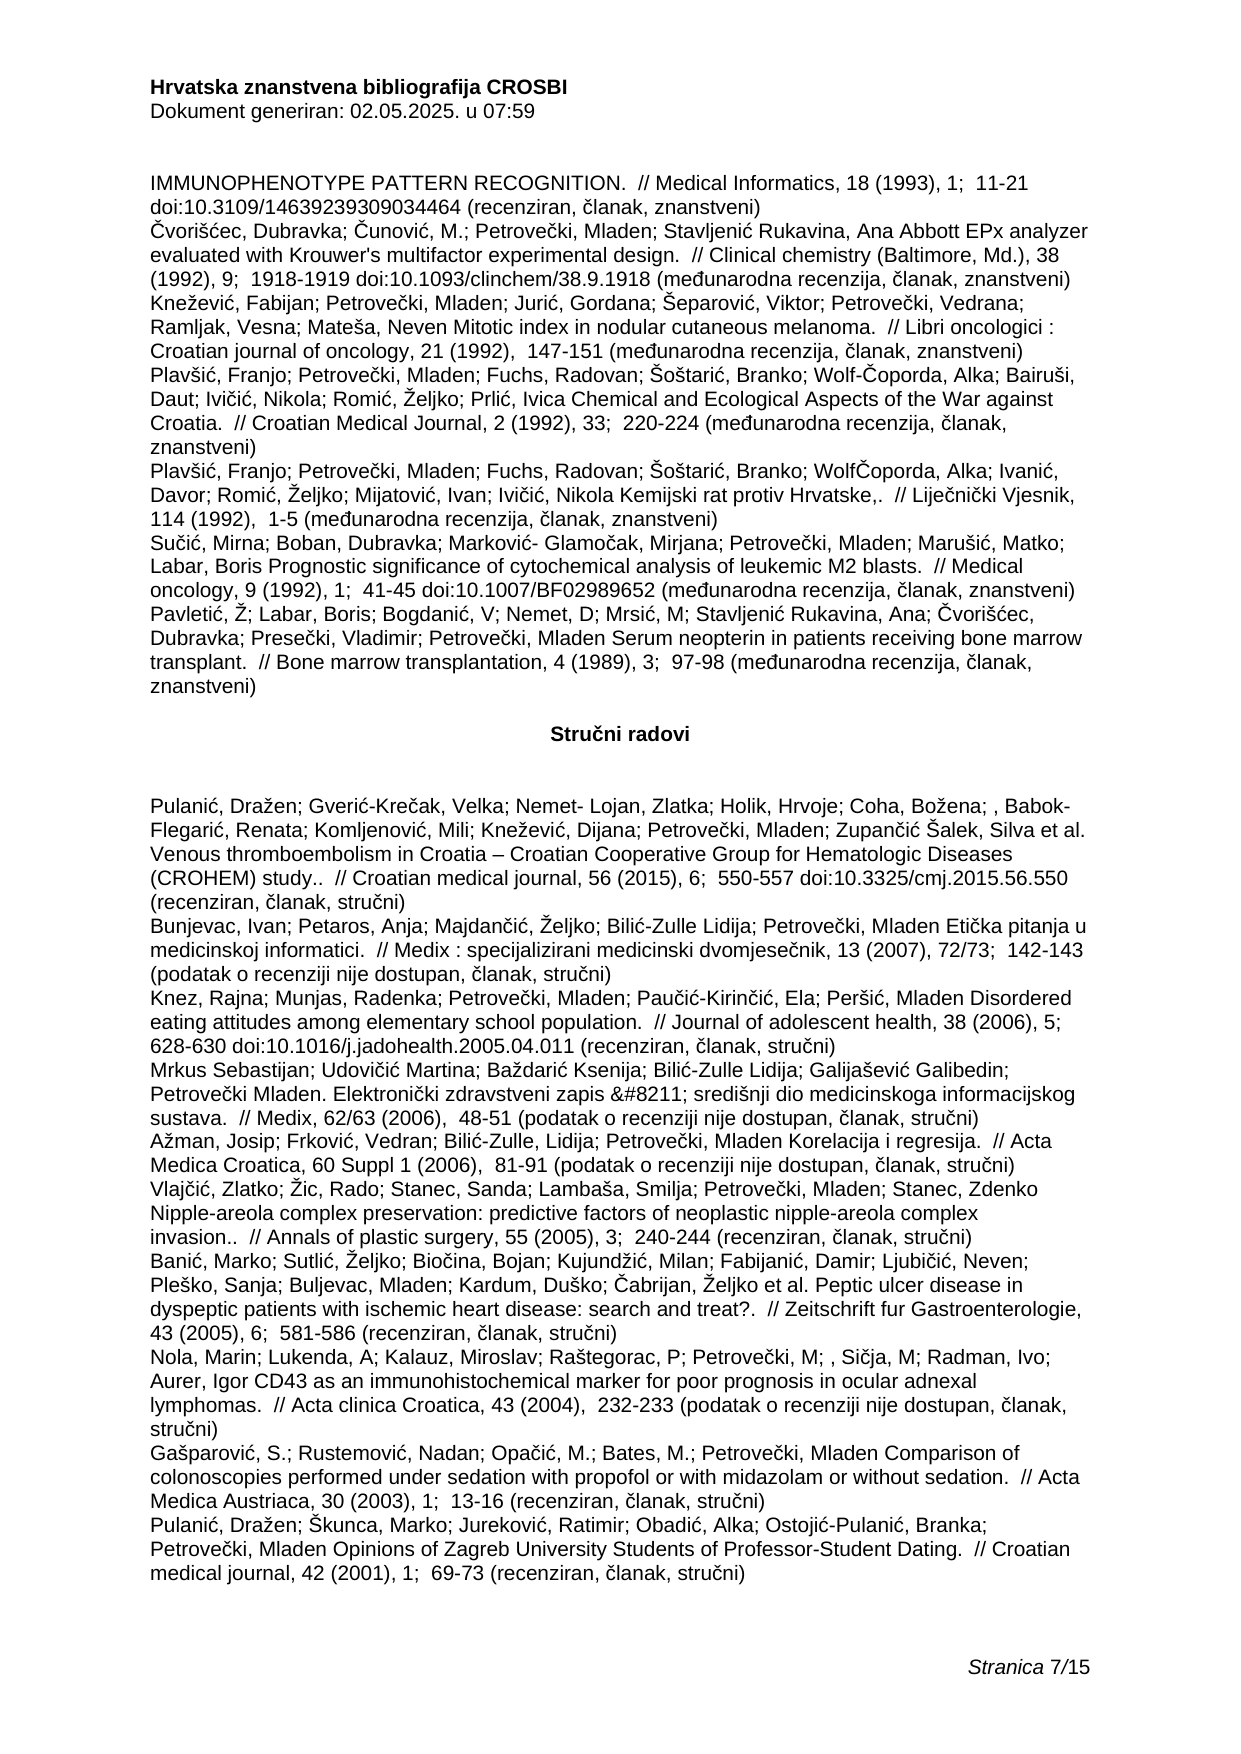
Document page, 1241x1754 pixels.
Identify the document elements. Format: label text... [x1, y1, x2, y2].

text Sučić, Mirna; Boban, Dubravka; Marković- Glamočak, Mirjana; Petrovečki, Mladen; Marušić, Matko; Labar, Boris [150, 530, 1090, 602]
text Mrkus Sebastijan; Udovičić Martina; Baždarić Ksenija; Bilić-Zulle Lidija; Galijašević Galibedin; Petrovečki Mladen. [150, 1057, 1090, 1129]
text Nola, Marin; Lukenda, A; Kalauz, Miroslav; Raštegorac, P; Petrovečki, M; , Sičja, M; Radman, Ivo; Aurer, Igor [150, 1345, 1090, 1441]
text Vlajčić, Zlatko; Žic, Rado; Stanec, Sanda; Lambaša, Smilja; Petrovečki, Mladen; Stanec, Zdenko [150, 1177, 1090, 1249]
text Knez, Rajna; Munjas, Radenka; Petrovečki, Mladen; Paučić-Kirinčić, Ela; Peršić, Mladen [150, 986, 1090, 1057]
text Čvorišćec, Dubravka; Čunović, M.; Petrovečki, Mladen; Stavljenić Rukavina, Ana [150, 219, 1090, 291]
text Ažman, Josip; Frković, Vedran; Bilić-Zulle, Lidija; Petrovečki, Mladen [150, 1129, 1090, 1177]
text Plavšić, Franjo; Petrovečki, Mladen; Fuchs, Radovan; Šoštarić, Branko; WolfČoporda, Alka; Ivanić, Davor; Romić, Željko; Mijatović, Ivan; Ivičić, Nikola [150, 458, 1090, 530]
text Bunjevac, Ivan; Petaros, Anja; Majdančić, Željko; Bilić-Zulle Lidija; Petrovečki, Mladen [150, 914, 1090, 986]
text Banić, Marko; Sutlić, Željko; Biočina, Bojan; Kujundžić, Milan; Fabijanić, Damir; Ljubičić, Neven; Pleško, Sanja; Buljevac, Mladen; Kardum, Duško; Čabrijan, Željko et al. [150, 1249, 1090, 1345]
text Gašparović, S.; Rustemović, Nadan; Opačić, M.; Bates, M.; Petrovečki, Mladen [150, 1441, 1090, 1513]
text Pulanić, Dražen; Gverić-Krečak, Velka; Nemet- Lojan, Zlatka; Holik, Hrvoje; Coha, Božena; , Babok-Flegarić, Renata; Komljenović, Mili; Knežević, Dijana; Petrovečki, Mladen; Zupančić Šalek, Silva et al. [150, 794, 1090, 914]
text Pulanić, Dražen; Škunca, Marko; Jureković, Ratimir; Obadić, Alka; Ostojić-Pulanić, Branka; Petrovečki, Mladen [150, 1513, 1090, 1584]
subtitle Stručni radovi [150, 722, 1090, 746]
text Knežević, Fabijan; Petrovečki, Mladen; Jurić, Gordana; Šeparović, Viktor; Petrovečki, Vedrana; Ramljak, Vesna; Mateša, Neven [150, 291, 1090, 363]
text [150, 171, 1090, 219]
text Plavšić, Franjo; Petrovečki, Mladen; Fuchs, Radovan; Šoštarić, Branko; Wolf-Čoporda, Alka; Bairuši, Daut; Ivičić, Nikola; Romić, Željko; Prlić, Ivica [150, 363, 1090, 458]
text Pavletić, Ž; Labar, Boris; Bogdanić, V; Nemet, D; Mrsić, M; Stavljenić Rukavina, Ana; Čvorišćec, Dubravka; Presečki, Vladimir; Petrovečki, Mladen [150, 602, 1090, 698]
